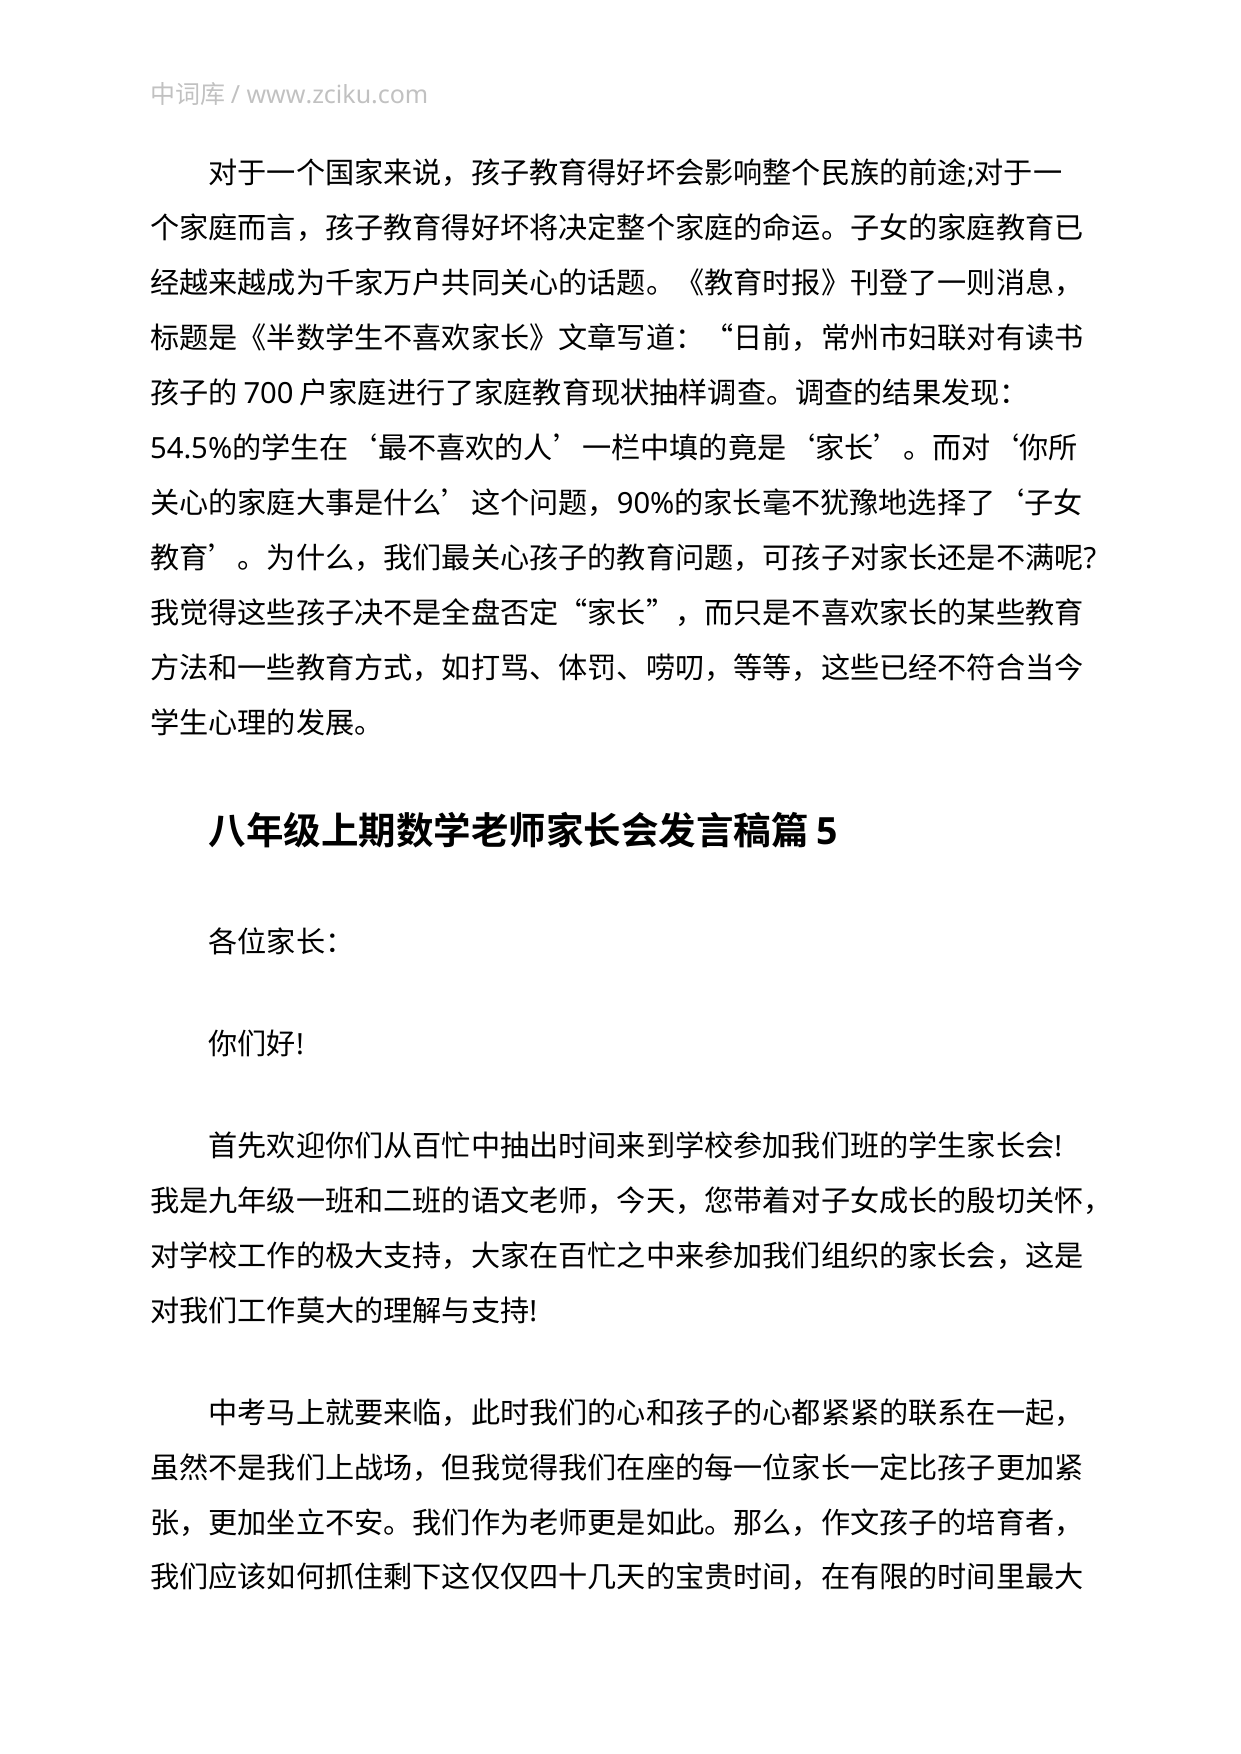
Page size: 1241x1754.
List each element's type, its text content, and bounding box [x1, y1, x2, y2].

text 首先欢迎你们从百忙中抽出时间来到学校参加我们班的学生家长会!我是九年级一班和二班的语文老师，今天，您带着对子女成长的殷切关怀，对学校工作的极大支持，大家在百忙之中来参加我们组织的家长会，这是对我们工作莫大的理解与支持! [150, 1123, 1090, 1330]
text 各位家长： [150, 919, 1090, 961]
text 你们好! [150, 1021, 1090, 1063]
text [150, 1389, 1090, 1596]
text 对于一个国家来说，孩子教育得好坏会影响整个民族的前途;对于一个家庭而言，孩子教育得好坏将决定整个家庭的命运。子女的家庭教育已经越来越成为千家万户共同关心的话题。《教育时报》刊登了一则消息，标题是《半数学生不喜欢家长》文章写道：“日前，常州市妇联对有读书孩子的700户家庭进行了家庭教育现状抽样调查。调查的结果发现：54.5%的学生在‘最不喜欢的人’一栏中填的竟是‘家长’。而对‘你所关心的家庭大事是什么’这个问题，90%的家长毫不犹豫地选择了‘子女教育’。为什么，我们最关心孩子的教育问题，可孩子对家长还是不满呢?我觉得这些孩子决不是全盘否定“家长”，而只是不喜欢家长的某些教育方法和一些教育方式，如打骂、体罚、唠叨，等等，这些已经不符合当今学生心理的发展。 [150, 150, 1090, 742]
text 八年级上期数学老师家长会发言稿篇5 [150, 801, 1090, 856]
